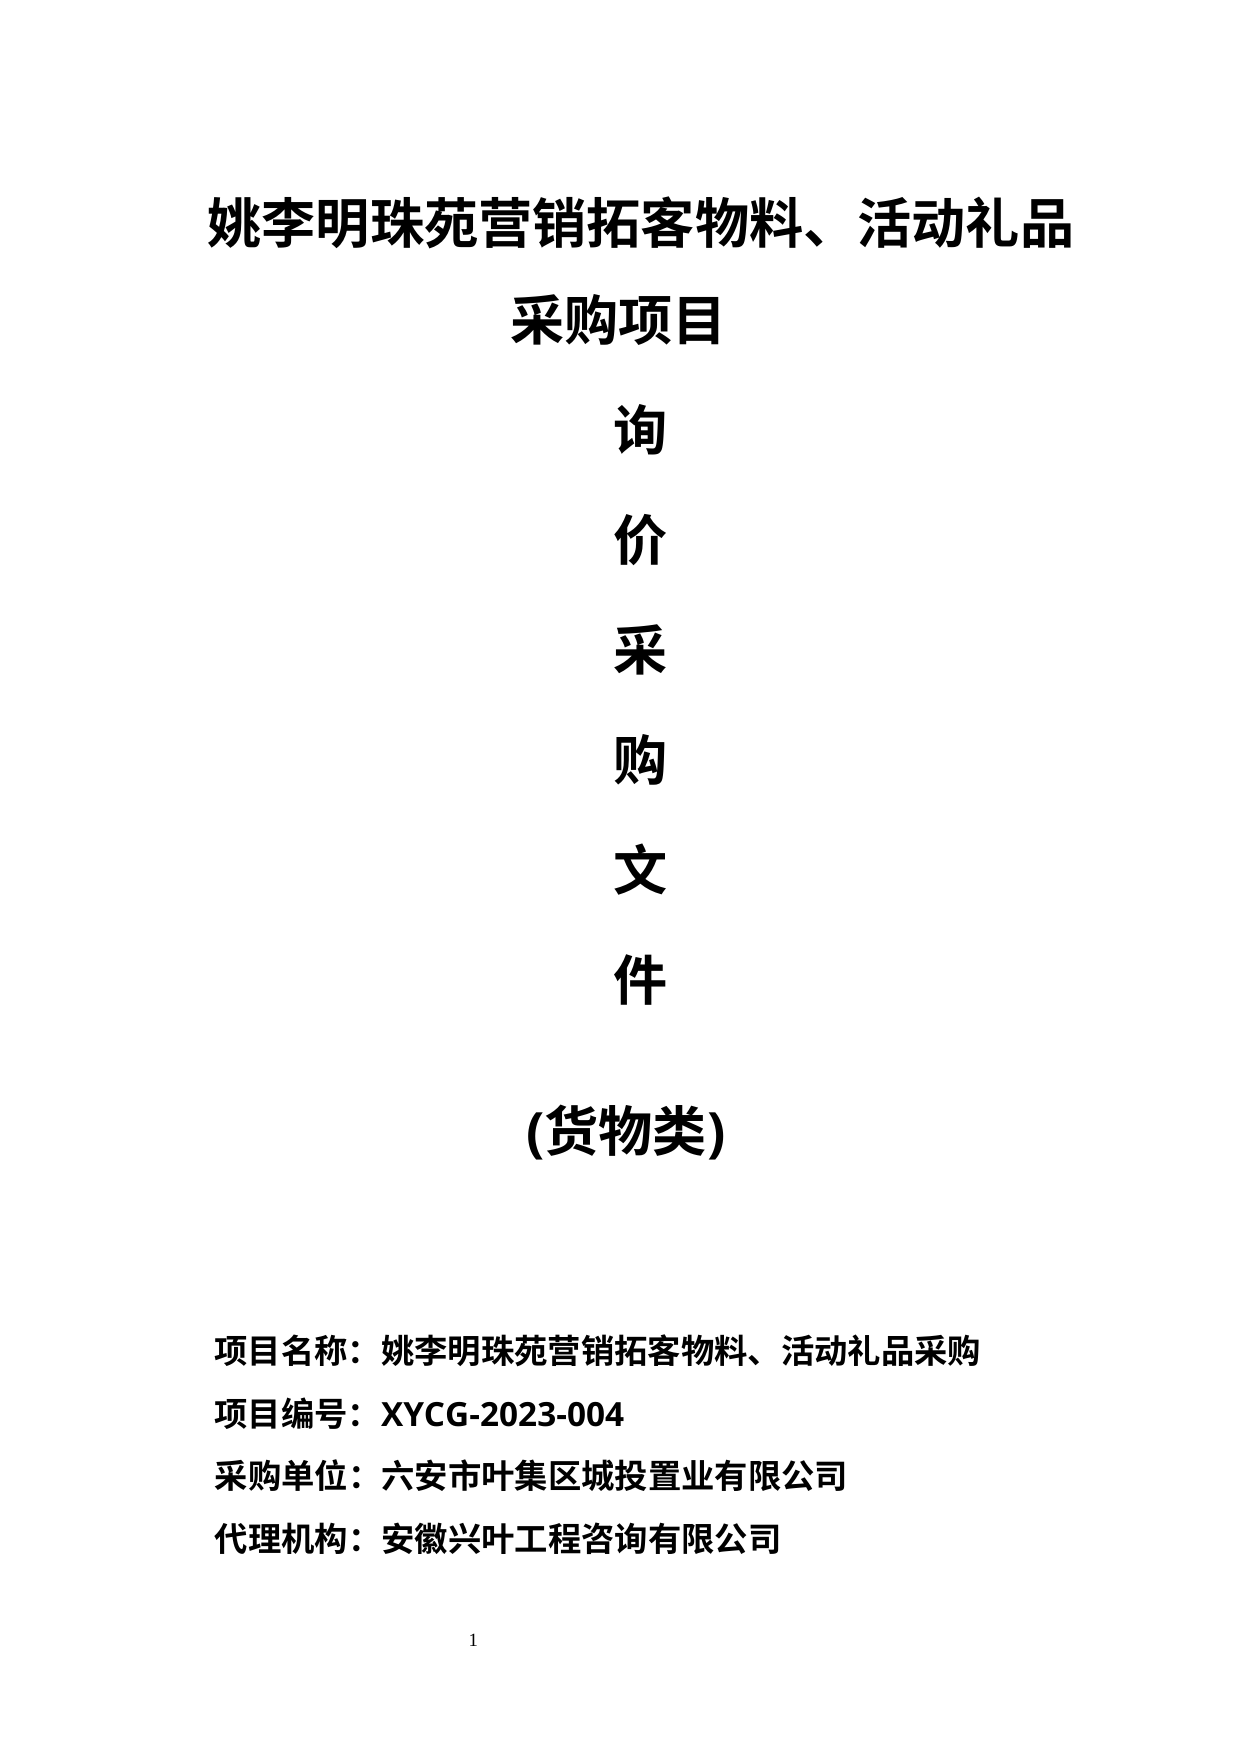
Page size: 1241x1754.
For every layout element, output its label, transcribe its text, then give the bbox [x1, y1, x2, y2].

text 采购单位：六安市叶集区城投置业有限公司 [148, 1439, 1089, 1501]
text 购 [148, 708, 1089, 806]
text 件 [148, 928, 1089, 1026]
text (货物类) [148, 1101, 1089, 1163]
text 项目编号：XYCG-2023-004 [214, 1376, 1089, 1439]
text 姚李明珠苑营销拓客物料、活动礼品采购项目 [148, 171, 1089, 366]
text 价 [148, 488, 1089, 586]
text 采 [148, 598, 1089, 696]
text 代理机构：安徽兴叶工程咨询有限公司 [148, 1501, 1089, 1564]
text 项目名称：姚李明珠苑营销拓客物料、活动礼品采购 [214, 1314, 1089, 1376]
text 文 [148, 818, 1089, 916]
text 询 [148, 378, 1089, 476]
